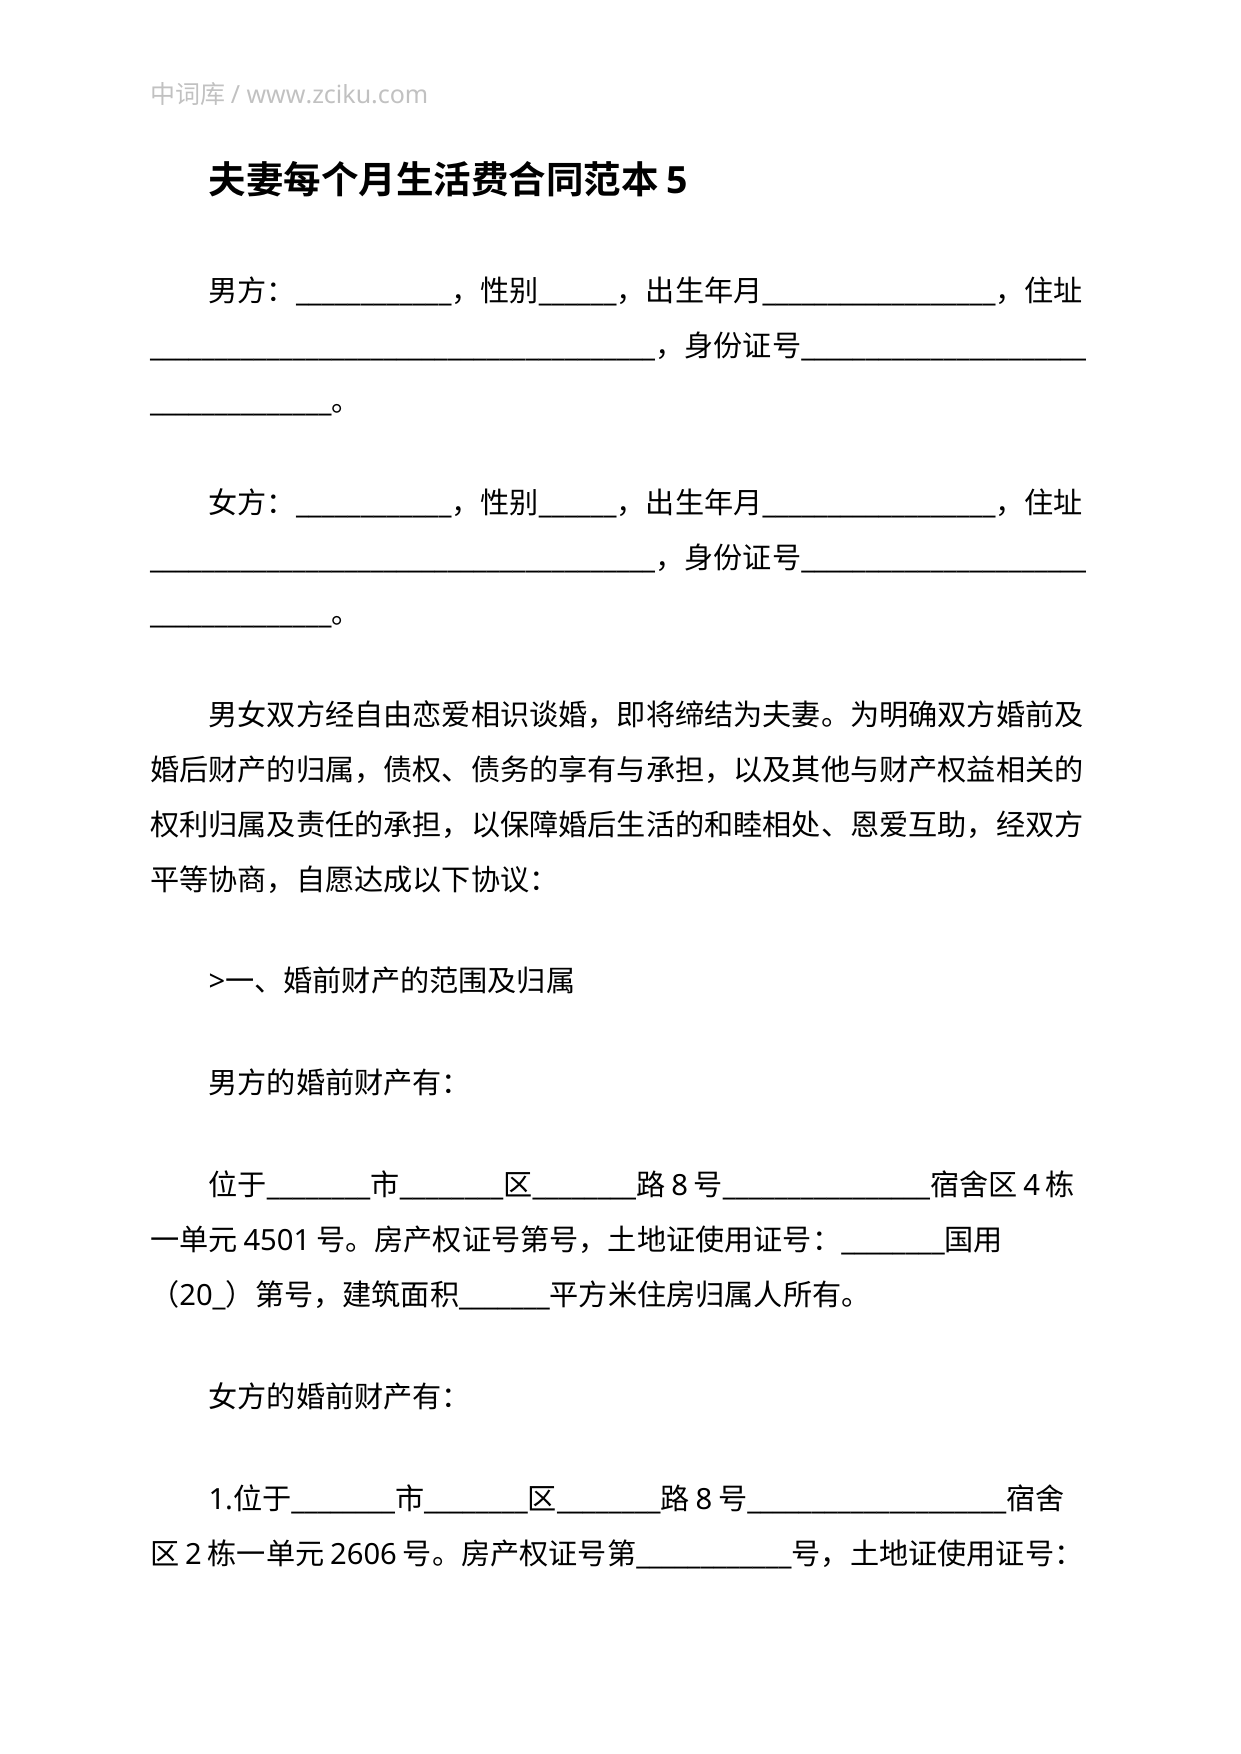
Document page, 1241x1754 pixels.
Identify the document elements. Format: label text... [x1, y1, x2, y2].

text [150, 1476, 1090, 1573]
text 男方的婚前财产有： [150, 1060, 1090, 1102]
text 女方：____________，性别______，出生年月__________________，住址_______________________________________，身份证号____________________________________。 [150, 479, 1090, 632]
text 夫妻每个月生活费合同范本5 [150, 150, 1090, 204]
text 位于________市________区________路8号________________宿舍区4栋一单元4501号。房产权证号第号，土地证使用证号：________国用（20_）第号，建筑面积_______平方米住房归属人所有。 [150, 1162, 1090, 1314]
text 女方的婚前财产有： [150, 1374, 1090, 1416]
text 男女双方经自由恋爱相识谈婚，即将缔结为夫妻。为明确双方婚前及婚后财产的归属，债权、债务的享有与承担，以及其他与财产权益相关的权利归属及责任的承担，以保障婚后生活的和睦相处、恩爱互助，经双方平等协商，自愿达成以下协议： [150, 692, 1090, 898]
text >一、婚前财产的范围及归属 [150, 958, 1090, 1000]
text 男方：____________，性别______，出生年月__________________，住址_______________________________________，身份证号____________________________________。 [150, 268, 1090, 420]
